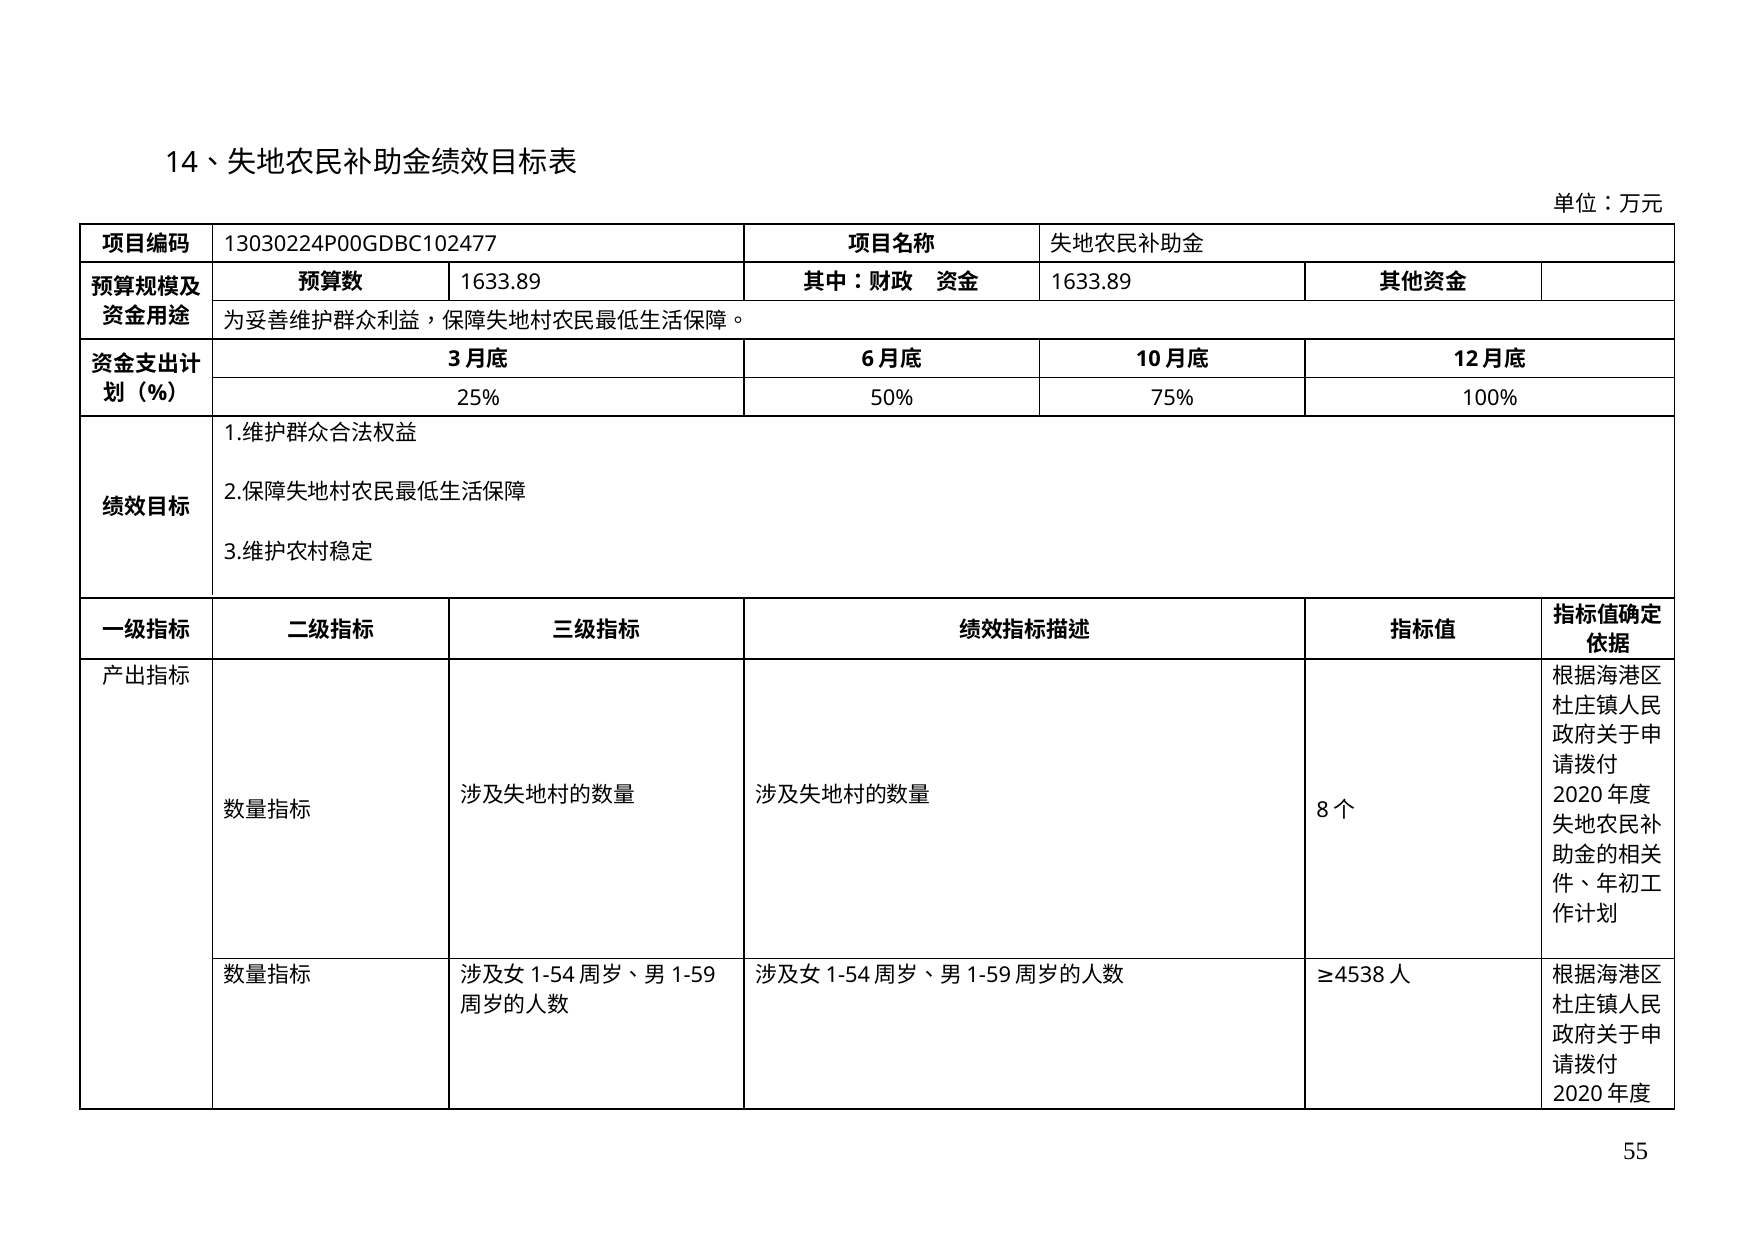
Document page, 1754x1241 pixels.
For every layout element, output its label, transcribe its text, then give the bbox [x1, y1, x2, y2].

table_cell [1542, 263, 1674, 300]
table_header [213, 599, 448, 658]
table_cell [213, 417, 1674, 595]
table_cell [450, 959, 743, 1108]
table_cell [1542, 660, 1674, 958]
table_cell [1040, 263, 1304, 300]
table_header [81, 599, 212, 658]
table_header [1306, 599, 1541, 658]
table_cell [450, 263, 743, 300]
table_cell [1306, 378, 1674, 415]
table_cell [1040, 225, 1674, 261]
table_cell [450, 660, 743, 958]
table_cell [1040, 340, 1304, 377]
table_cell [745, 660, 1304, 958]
text 14、失地农民补助金绩效目标表 [106, 142, 1648, 181]
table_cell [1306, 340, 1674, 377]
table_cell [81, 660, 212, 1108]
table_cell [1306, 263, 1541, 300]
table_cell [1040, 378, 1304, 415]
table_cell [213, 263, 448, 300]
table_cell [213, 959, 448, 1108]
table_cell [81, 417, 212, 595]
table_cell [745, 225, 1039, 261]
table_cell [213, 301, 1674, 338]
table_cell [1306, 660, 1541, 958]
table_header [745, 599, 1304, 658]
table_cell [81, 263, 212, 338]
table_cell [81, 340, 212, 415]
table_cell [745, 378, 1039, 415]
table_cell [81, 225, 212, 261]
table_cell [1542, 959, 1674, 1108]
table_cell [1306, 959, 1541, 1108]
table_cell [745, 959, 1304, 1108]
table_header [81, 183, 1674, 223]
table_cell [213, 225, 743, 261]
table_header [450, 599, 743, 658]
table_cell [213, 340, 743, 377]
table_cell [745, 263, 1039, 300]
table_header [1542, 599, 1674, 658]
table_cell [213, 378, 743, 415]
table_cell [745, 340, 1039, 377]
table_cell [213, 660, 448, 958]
